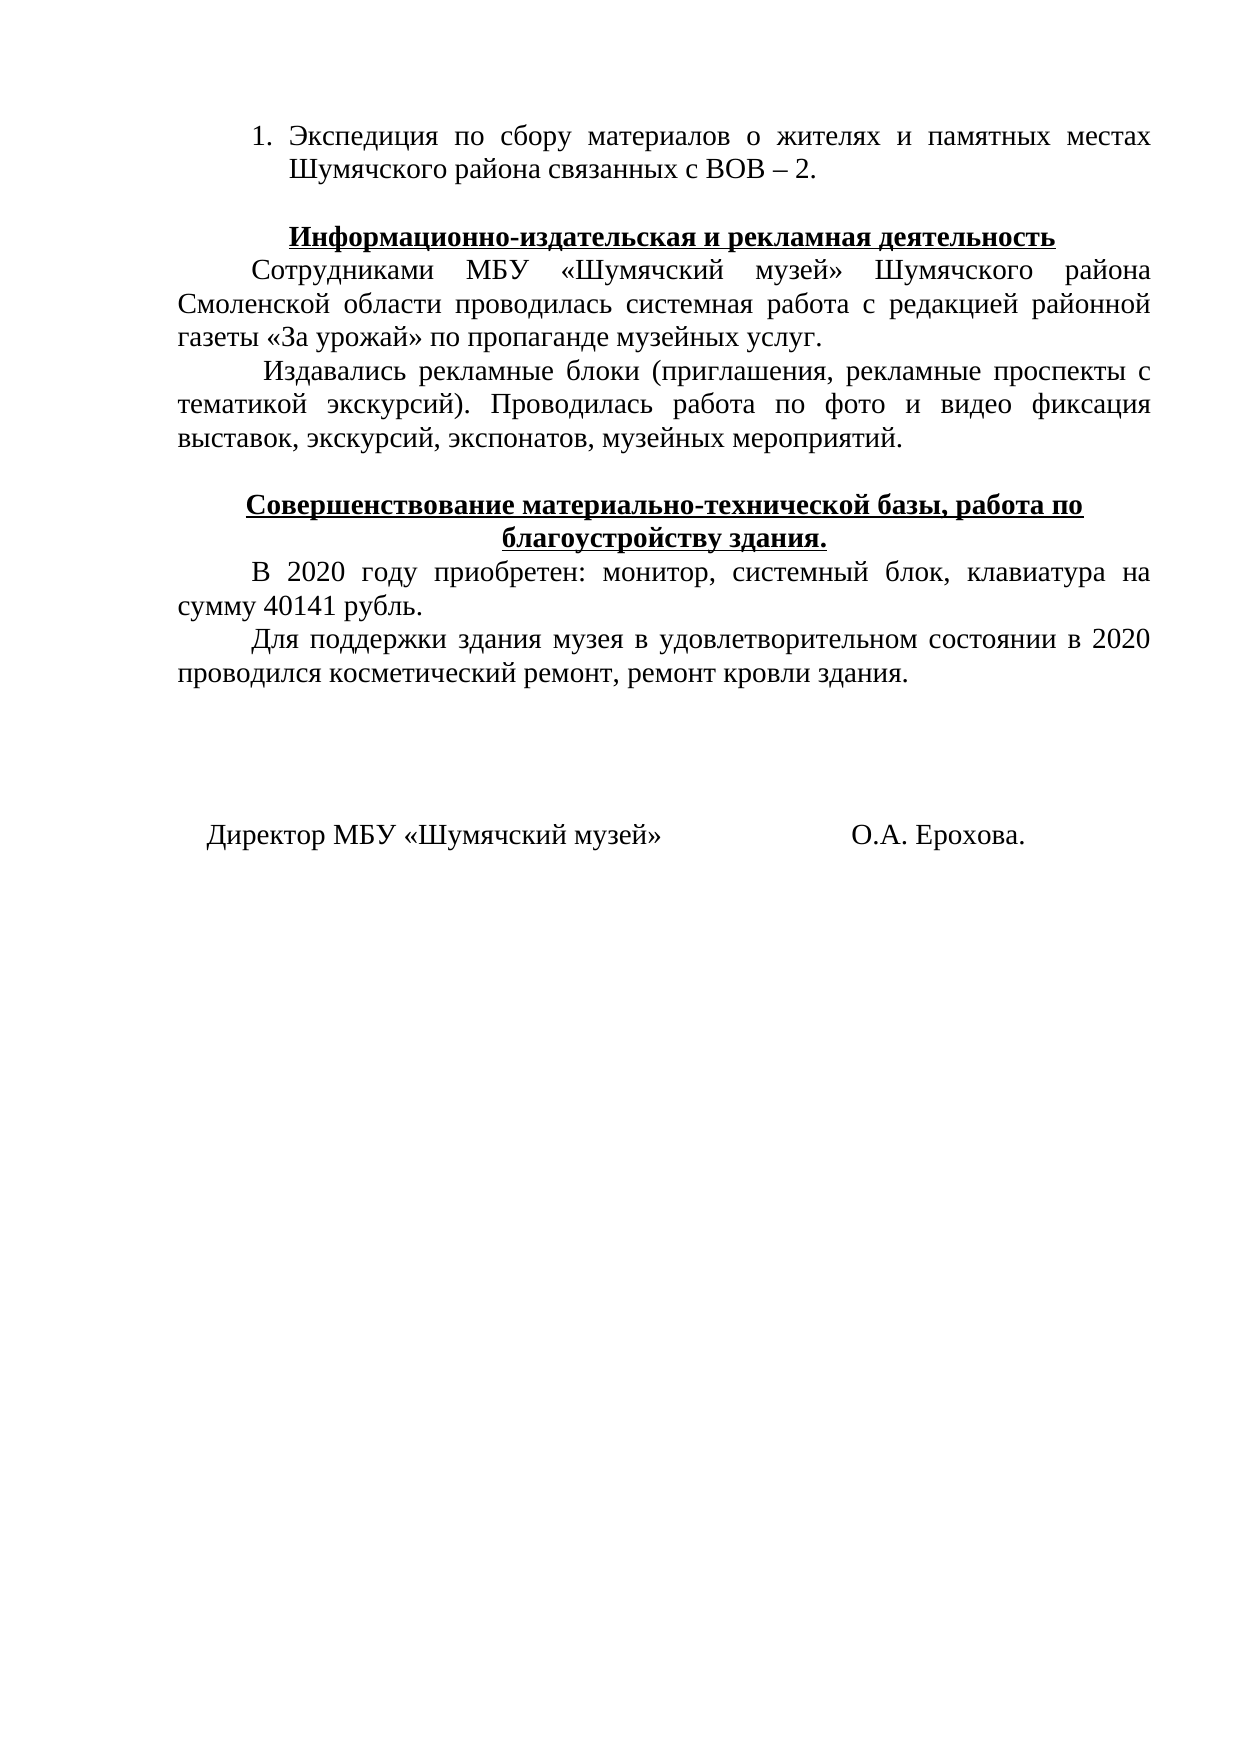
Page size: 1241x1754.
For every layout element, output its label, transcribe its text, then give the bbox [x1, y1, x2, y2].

text Сотрудниками МБУ «Шумячский музей» Шумячского района Смоленской области проводилась системная работа с редакцией районной газеты «За урожай» по пропаганде музейных услуг. [177, 252, 1152, 353]
text Для поддержки здания музея в удовлетворительном состоянии в 2020 проводился косметический ремонт, ремонт кровли здания. [177, 621, 1152, 688]
text В 2020 году приобретен: монитор, системный блок, клавиатура на сумму 40141 рубль. [177, 554, 1152, 621]
text Информационно-издательская и рекламная деятельность [288, 219, 1152, 252]
text Издавались рекламные блоки (приглашения, рекламные проспекты с тематикой экскурсий). Проводилась работа по фото и видео фиксация выставок, экскурсий, экспонатов, музейных мероприятий. [177, 353, 1152, 453]
text Совершенствование материально-технической базы, работа по благоустройству здания. [177, 487, 1152, 554]
list Экспедиция по сбору материалов о жителях и памятных местах Шумячского района связанных с ВОВ – 2. [251, 118, 1152, 185]
text Директор МБУ «Шумячский музей» О.А. Ерохова. [177, 817, 1152, 851]
